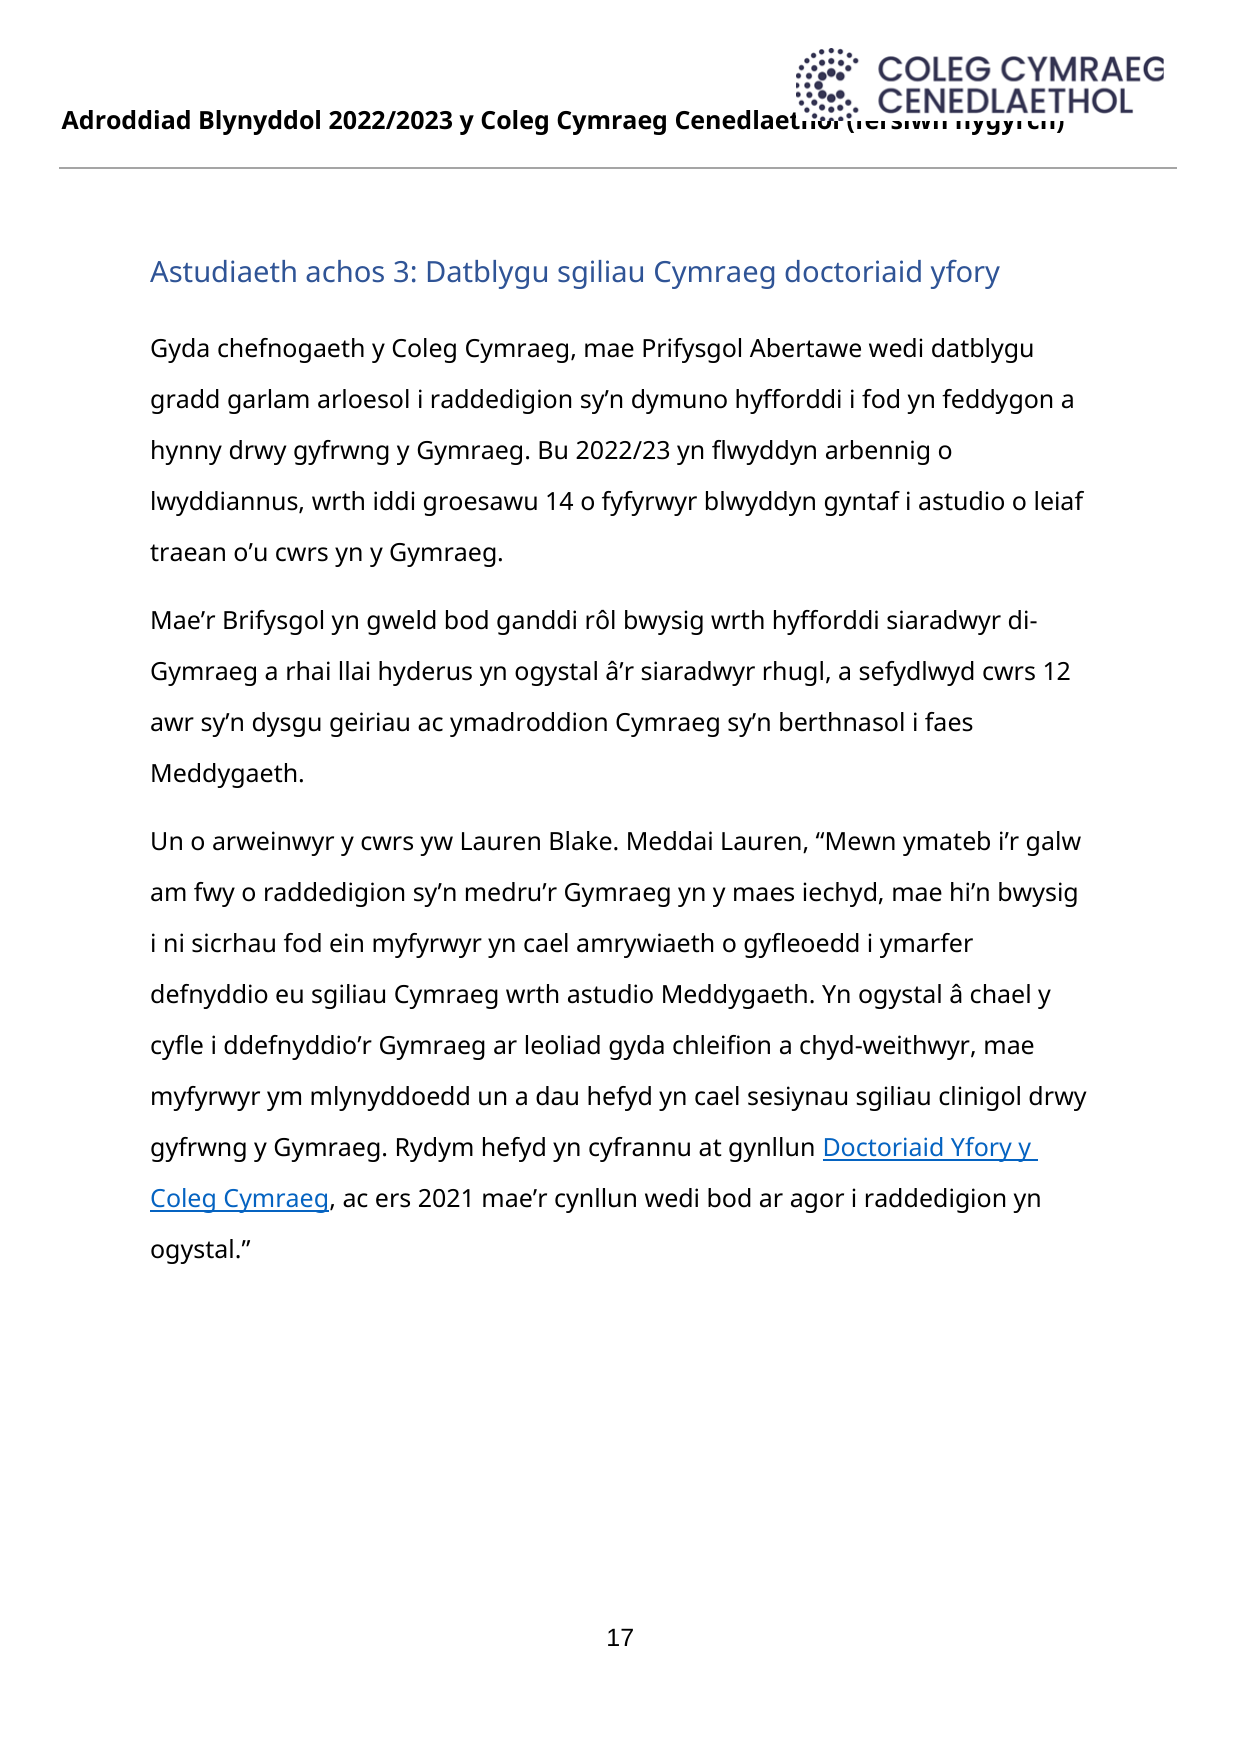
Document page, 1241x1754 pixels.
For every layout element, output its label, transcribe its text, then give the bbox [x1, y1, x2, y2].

text Gyda chefnogaeth y Coleg Cymraeg, mae Prifysgol Abertawe wedi datblygu gradd garlam arloesol i raddedigion sy’n dymuno hyfforddi i fod yn feddygon a hynny drwy gyfrwng y Gymraeg. Bu 2022/23 yn flwyddyn arbennig o lwyddiannus, wrth iddi groesawu 14 o fyfyrwyr blwyddyn gyntaf i astudio o leiaf traean o’u cwrs yn y Gymraeg. [150, 331, 1090, 569]
subtitle Astudiaeth achos 3: Datblygu sgiliau Cymraeg doctoriaid yfory [150, 252, 1090, 291]
picture [794, 48, 1163, 120]
text Un o arweinwyr y cwrs yw Lauren Blake. Meddai Lauren, “Mewn ymateb i’r galw am fwy o raddedigion sy’n medru’r Gymraeg yn y maes iechyd, mae hi’n bwysig i ni sicrhau fod ein myfyrwyr yn cael amrywiaeth o gyfleoedd i ymarfer defnyddio eu sgiliau Cymraeg wrth astudio Meddygaeth. Yn ogystal â chael y cyfle i ddefnyddio’r Gymraeg ar leoliad gyda chleifion a chyd-weithwyr, mae myfyrwyr ym mlynyddoedd un a dau hefyd yn cael sesiynau sgiliau clinigol drwy gyfrwng y Gymraeg. Rydym hefyd yn cyfrannu at gynllun Doctoriaid Yfory y Coleg Cymraeg, ac ers 2021 mae’r cynllun wedi bod ar agor i raddedigion yn ogystal.” [150, 824, 1090, 1266]
text Mae’r Brifysgol yn gweld bod ganddi rôl bwysig wrth hyfforddi siaradwyr di-Gymraeg a rhai llai hyderus yn ogystal â’r siaradwyr rhugl, a sefydlwyd cwrs 12 awr sy’n dysgu geiriau ac ymadroddion Cymraeg sy’n berthnasol i faes Meddygaeth. [150, 603, 1090, 790]
